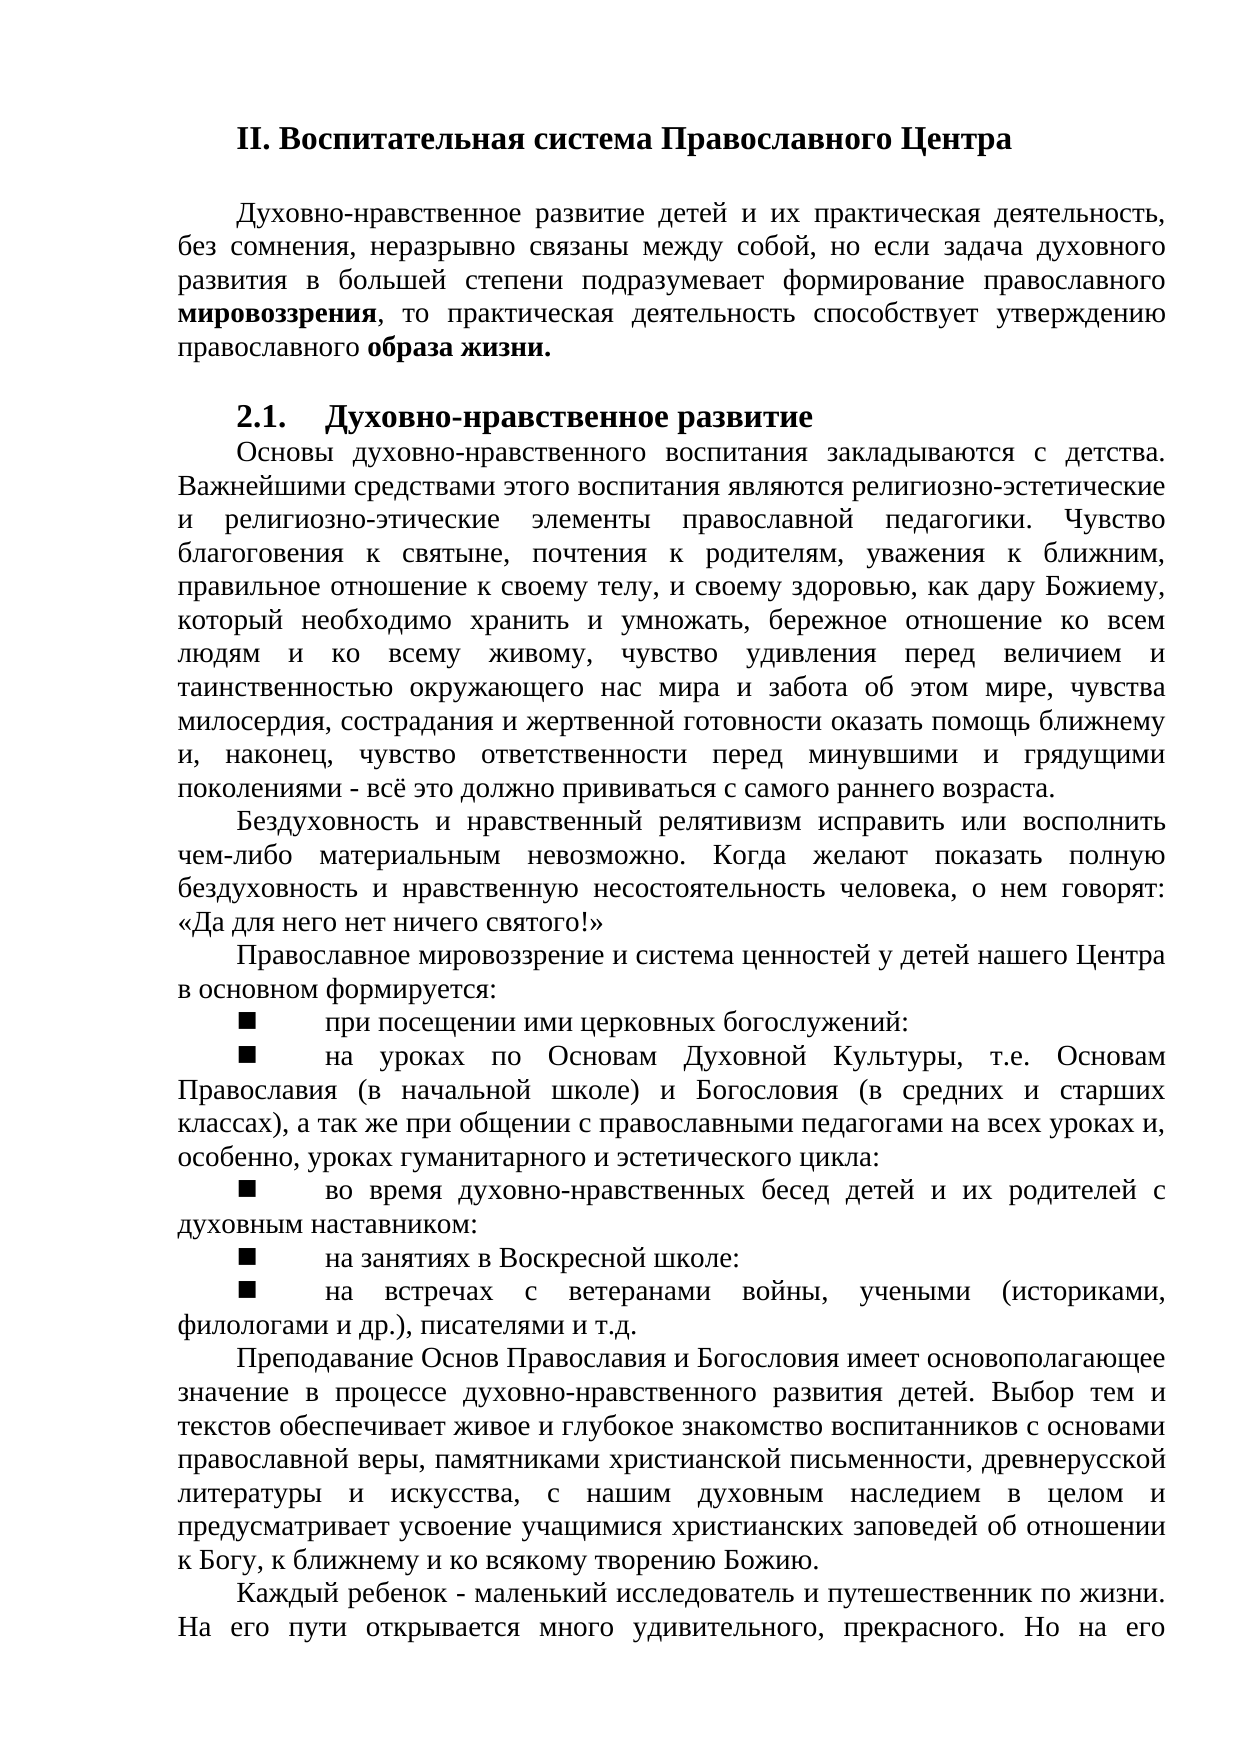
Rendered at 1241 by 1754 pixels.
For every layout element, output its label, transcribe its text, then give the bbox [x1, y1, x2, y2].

text Духовно-нравственное развитие детей и их практическая деятельность, без сомнения, неразрывно связаны между собой, но если задача духовного развития в большей степени подразумевает формирование православного мировоззрения, то практическая деятельность способствует утверждению православного образа жизни. [177, 195, 1167, 362]
list на встречах с ветеранами войны, учеными (историками, филологами и др.), писателями и т.д. [177, 1273, 1167, 1341]
list Духовно-нравственное развитие [177, 396, 1167, 434]
list на занятиях в Воскресной школе: [177, 1240, 1167, 1273]
list при посещении ими церковных богослужений: [177, 1004, 1167, 1038]
subtitle II. Воспитательная система Православного Центра [177, 118, 1167, 156]
text Основы духовно-нравственного воспитания закладываются с детства. Важнейшими средствами этого воспитания являются религиозно-эстетические и религиозно-этические элементы православной педагогики. Чувство благоговения к святыне, почтения к родителям, уважения к ближним, правильное отношение к своему телу, и своему здоровью, как дару Божиему, который необходимо хранить и умножать, бережное отношение ко всем людям и ко всему живому, чувство удивления перед величием и таинственностью окружающего нас мира и забота об этом мире, чувства милосердия, сострадания и жертвенной готовности оказать помощь ближнему и, наконец, чувство ответственности перед минувшими и грядущими поколениями - всё это должно прививаться с самого раннего возраста. [177, 434, 1167, 803]
text Бездуховность и нравственный релятивизм исправить или восполнить чем-либо материальным невозможно. Когда желают показать полную бездуховность и нравственную несостоятельность человека, о нем говорят: «Да для него нет ничего святого!» [177, 803, 1167, 937]
list во время духовно-нравственных бесед детей и их родителей с духовным наставником: [177, 1172, 1167, 1240]
list на уроках по Основам Духовной Культуры, т.е. Основам Православия (в начальной школе) и Богословия (в средних и старших классах), а так же при общении с православными педагогами на всех уроках и, особенно, уроках гуманитарного и эстетического цикла: [177, 1038, 1167, 1172]
text Преподавание Основ Православия и Богословия имеет основополагающее значение в процессе духовно-нравственного развития детей. Выбор тем и текстов обеспечивает живое и глубокое знакомство воспитанников с основами православной веры, памятниками христианской письменности, древнерусской литературы и искусства, с нашим духовным наследием в целом и предусматривает усвоение учащимися христианских заповедей об отношении к Богу, к ближнему и ко всякому творению Божию. [177, 1341, 1167, 1575]
text Православное мировоззрение и система ценностей у детей нашего Центра в основном формируется: [177, 937, 1167, 1004]
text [177, 1575, 1167, 1642]
